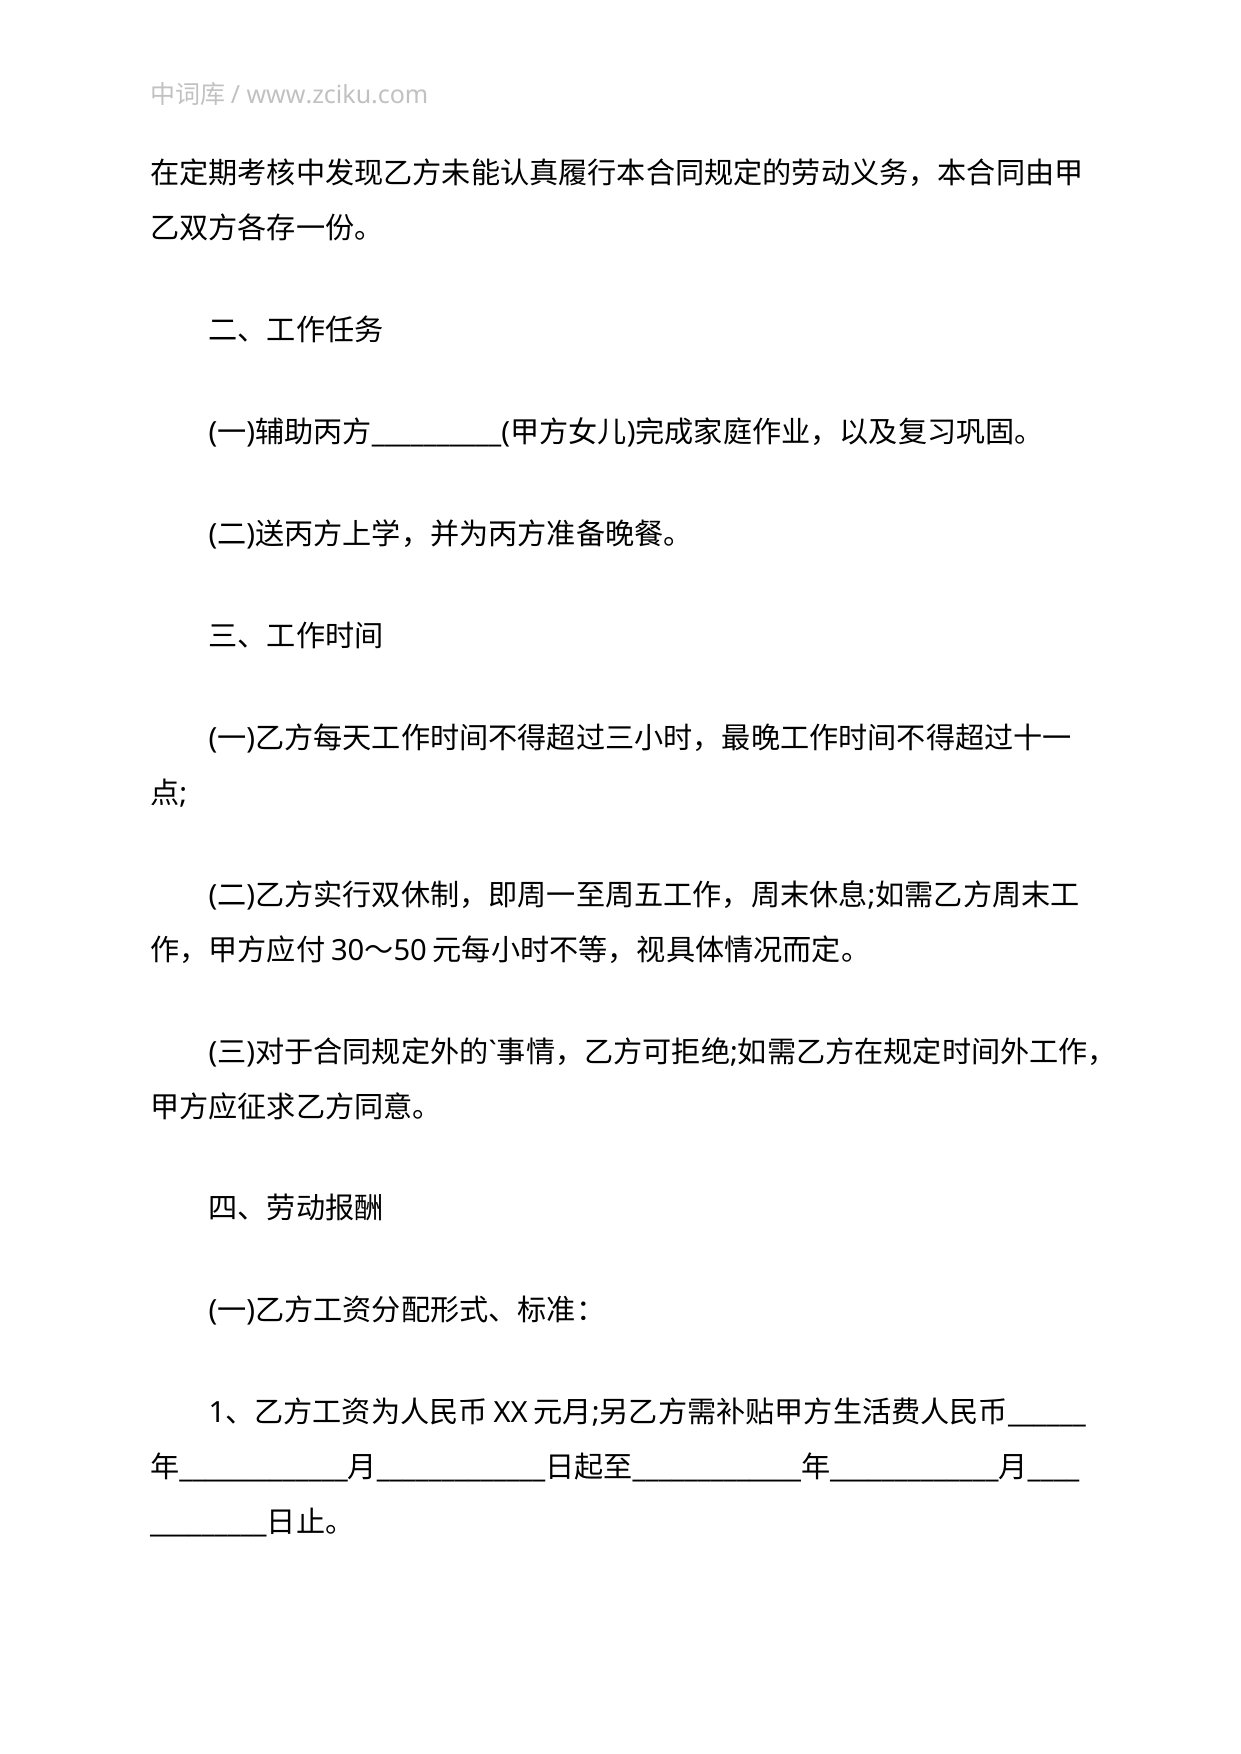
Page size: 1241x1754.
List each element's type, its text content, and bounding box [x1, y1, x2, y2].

text 三、工作时间 [150, 612, 1090, 655]
text (一)乙方工资分配形式、标准： [150, 1287, 1090, 1329]
text 1、乙方工资为人民币XX元月;另乙方需补贴甲方生活费人民币______年_____________月_____________日起至_____________年_____________月_____________日止。 [150, 1389, 1090, 1541]
text (三)对于合同规定外的`事情，乙方可拒绝;如需乙方在规定时间外工作，甲方应征求乙方同意。 [150, 1028, 1090, 1125]
text 二、工作任务 [150, 307, 1090, 349]
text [150, 150, 1090, 247]
text (一)乙方每天工作时间不得超过三小时，最晚工作时间不得超过十一点; [150, 714, 1090, 812]
text (二)乙方实行双休制，即周一至周五工作，周末休息;如需乙方周末工作，甲方应付30～50元每小时不等，视具体情况而定。 [150, 871, 1090, 968]
text (一)辅助丙方__________(甲方女儿)完成家庭作业，以及复习巩固。 [150, 408, 1090, 451]
text 四、劳动报酬 [150, 1185, 1090, 1227]
text (二)送丙方上学，并为丙方准备晚餐。 [150, 510, 1090, 553]
